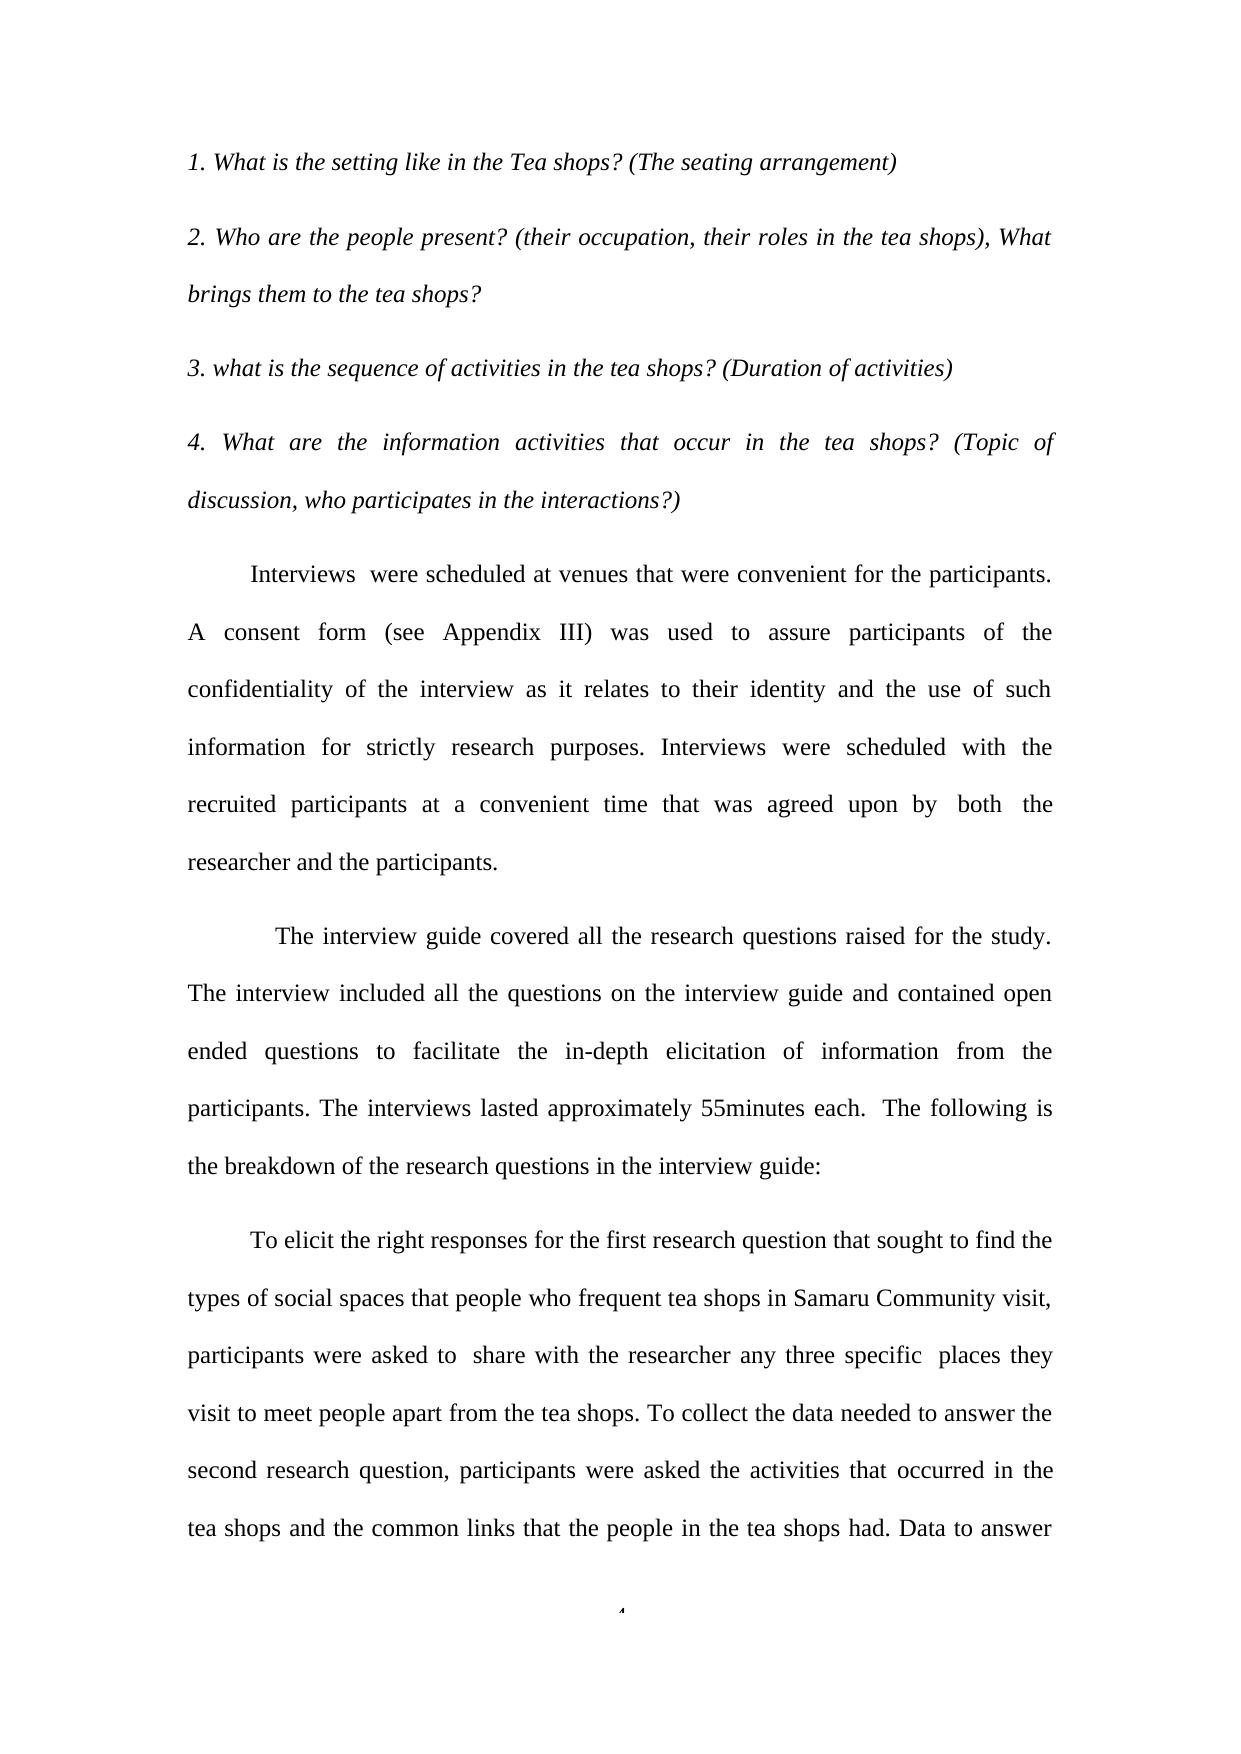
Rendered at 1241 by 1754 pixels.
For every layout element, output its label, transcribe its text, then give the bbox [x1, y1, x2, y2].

list What are the information activities that occur in the tea shops? (Topic of discussion, who participates in the interactions?) [187, 427, 1053, 513]
list what is the sequence of activities in the tea shops? (Duration of activities) [187, 353, 1213, 382]
text The interview guide covered all the research questions raised for the study. The interview included all the questions on the interview guide and contained open ended questions to facilitate the in-depth elicitation of information from the participants. The interviews lasted approximately 55minutes each. The following is the breakdown of the research questions in the interview guide: [187, 921, 1053, 1179]
list What is the setting like in the Tea shops? (The seating arrangement) [187, 147, 1213, 176]
list Who are the people present? (their occupation, their roles in the tea shops), What brings them to the tea shops? [187, 222, 1053, 308]
text To elicit the right responses for the first research question that sought to find the types of social spaces that people who frequent tea shops in Samaru Community visit, participants were asked to share with the researcher any three specific places they visit to meet people apart from the tea shops. To collect the data needed to answer the second research question, participants were asked the activities that occurred in the tea shops and the common links that the people in the tea shops had. Data to answer [187, 1225, 1053, 1541]
text Interviews were scheduled at venues that were convenient for the participants. A consent form (see Appendix III) was used to assure participants of the confidentiality of the interview as it relates to their identity and the use of such information for strictly research purposes. Interviews were scheduled with the recruited participants at a convenient time that was agreed upon by both the researcher and the participants. [187, 559, 1053, 875]
